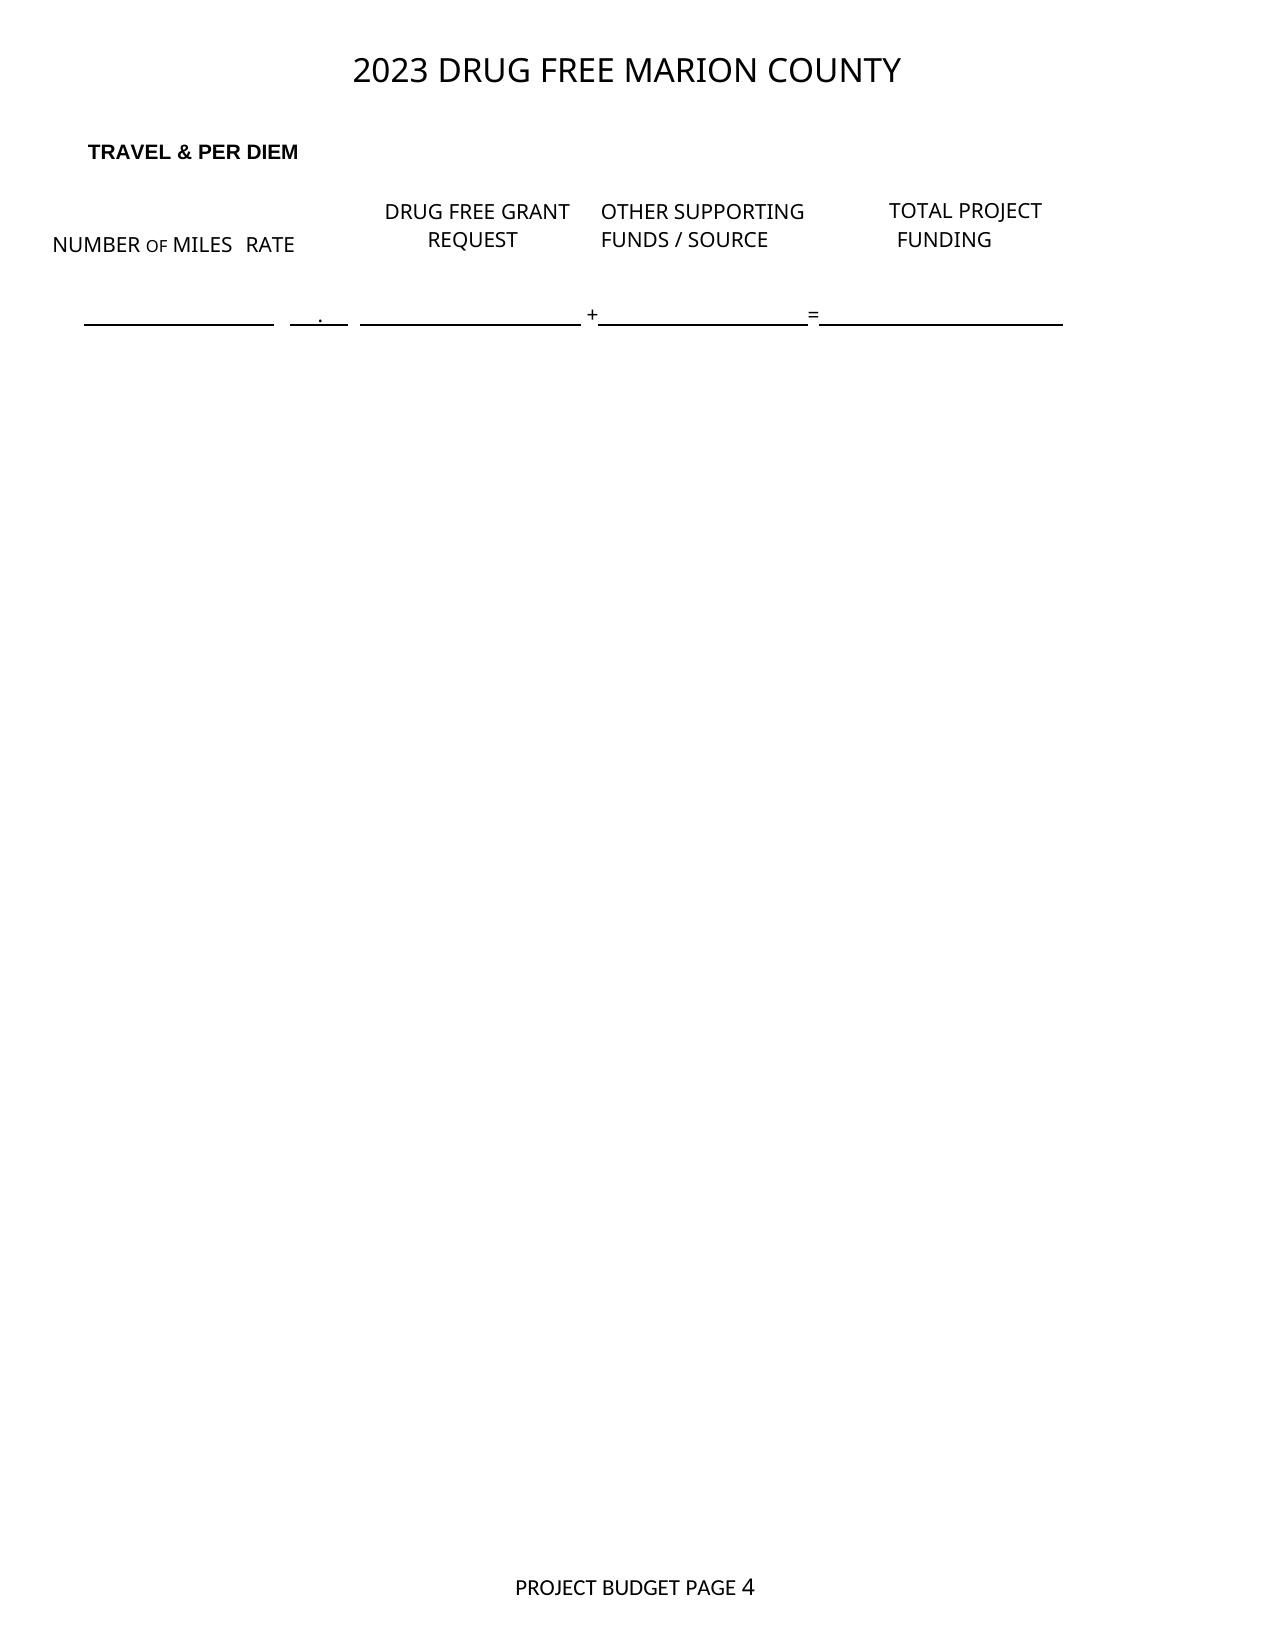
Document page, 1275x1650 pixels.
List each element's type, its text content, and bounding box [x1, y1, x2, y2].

text NUMBER OF MILES RATE [52, 230, 1194, 259]
subtitle TRAVEL & PER DIEM [88, 140, 1194, 164]
text . + = [84, 300, 1194, 329]
